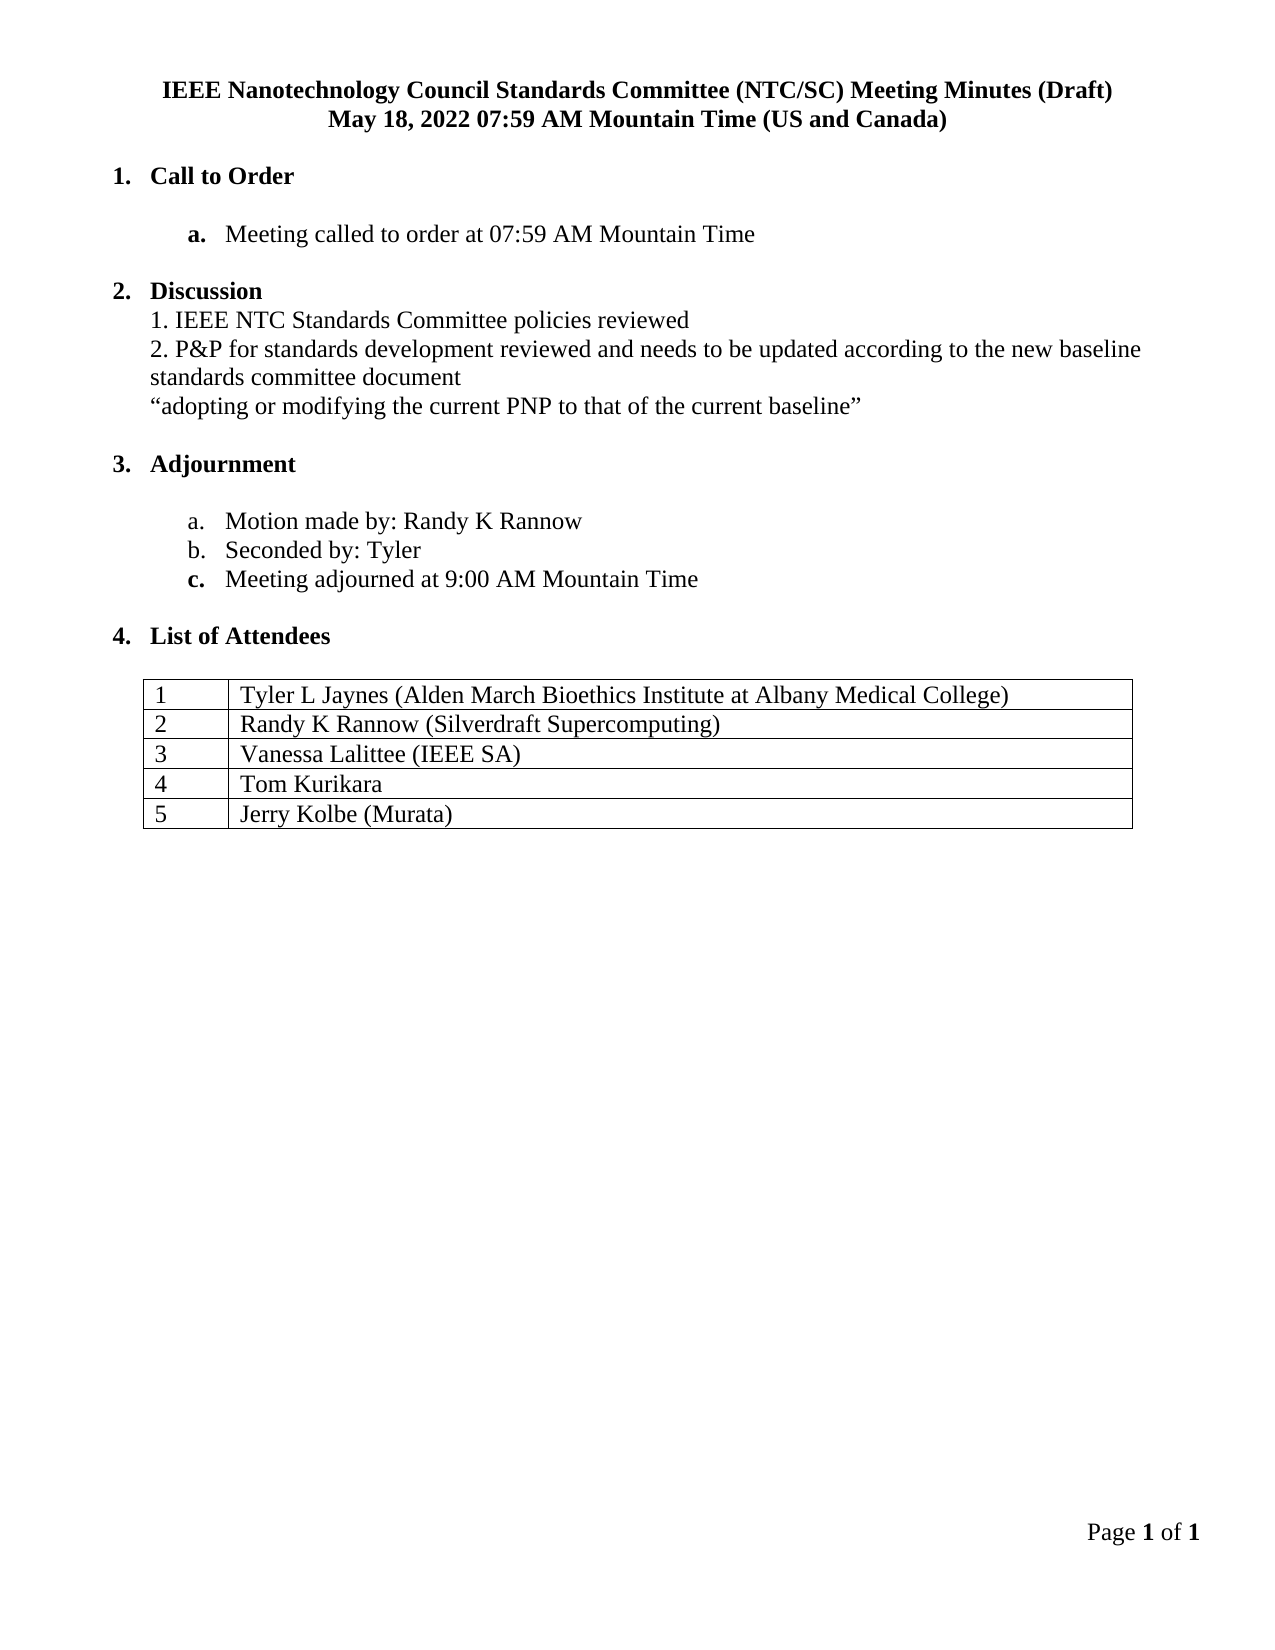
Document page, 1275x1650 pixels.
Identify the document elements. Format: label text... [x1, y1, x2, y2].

table_header 1 [144, 680, 228, 708]
text “adopting or modifying the current PNP to that of the current baseline” [150, 391, 1200, 420]
list Discussion [112, 276, 1200, 305]
table_cell Vanessa Lalittee (IEEE SA) [229, 739, 1132, 768]
list Meeting called to order at 07:59 AM Mountain Time [187, 219, 1200, 247]
list Adjournment [112, 449, 1200, 477]
table_header Tyler L Jaynes (Alden March Bioethics Institute at Albany Medical College) [229, 680, 1132, 708]
list Motion made by: Randy K Rannow [187, 506, 1200, 535]
text IEEE Nanotechnology Council Standards Committee (NTC/SC) Meeting Minutes (Draft) [75, 75, 1200, 104]
table_cell Jerry Kolbe (Murata) [229, 799, 1132, 828]
table_cell 4 [144, 769, 228, 798]
text 1. IEEE NTC Standards Committee policies reviewed [150, 305, 1200, 334]
table_cell 3 [144, 739, 228, 768]
list Seconded by: Tyler [187, 535, 1200, 564]
table_cell Randy K Rannow (Silverdraft Supercomputing) [229, 710, 1132, 738]
table_cell Tom Kurikara [229, 769, 1132, 798]
list Meeting adjourned at 9:00 AM Mountain Time [187, 564, 1200, 592]
table_cell 2 [144, 710, 228, 738]
list List of Attendees [112, 621, 1200, 650]
text May 18, 2022 07:59 AM Mountain Time (US and Canada) [75, 104, 1200, 132]
list Call to Order [112, 161, 1200, 190]
table_cell 5 [144, 799, 228, 828]
text 2. P&P for standards development reviewed and needs to be updated according to the new baseline standards committee document [150, 334, 1200, 391]
